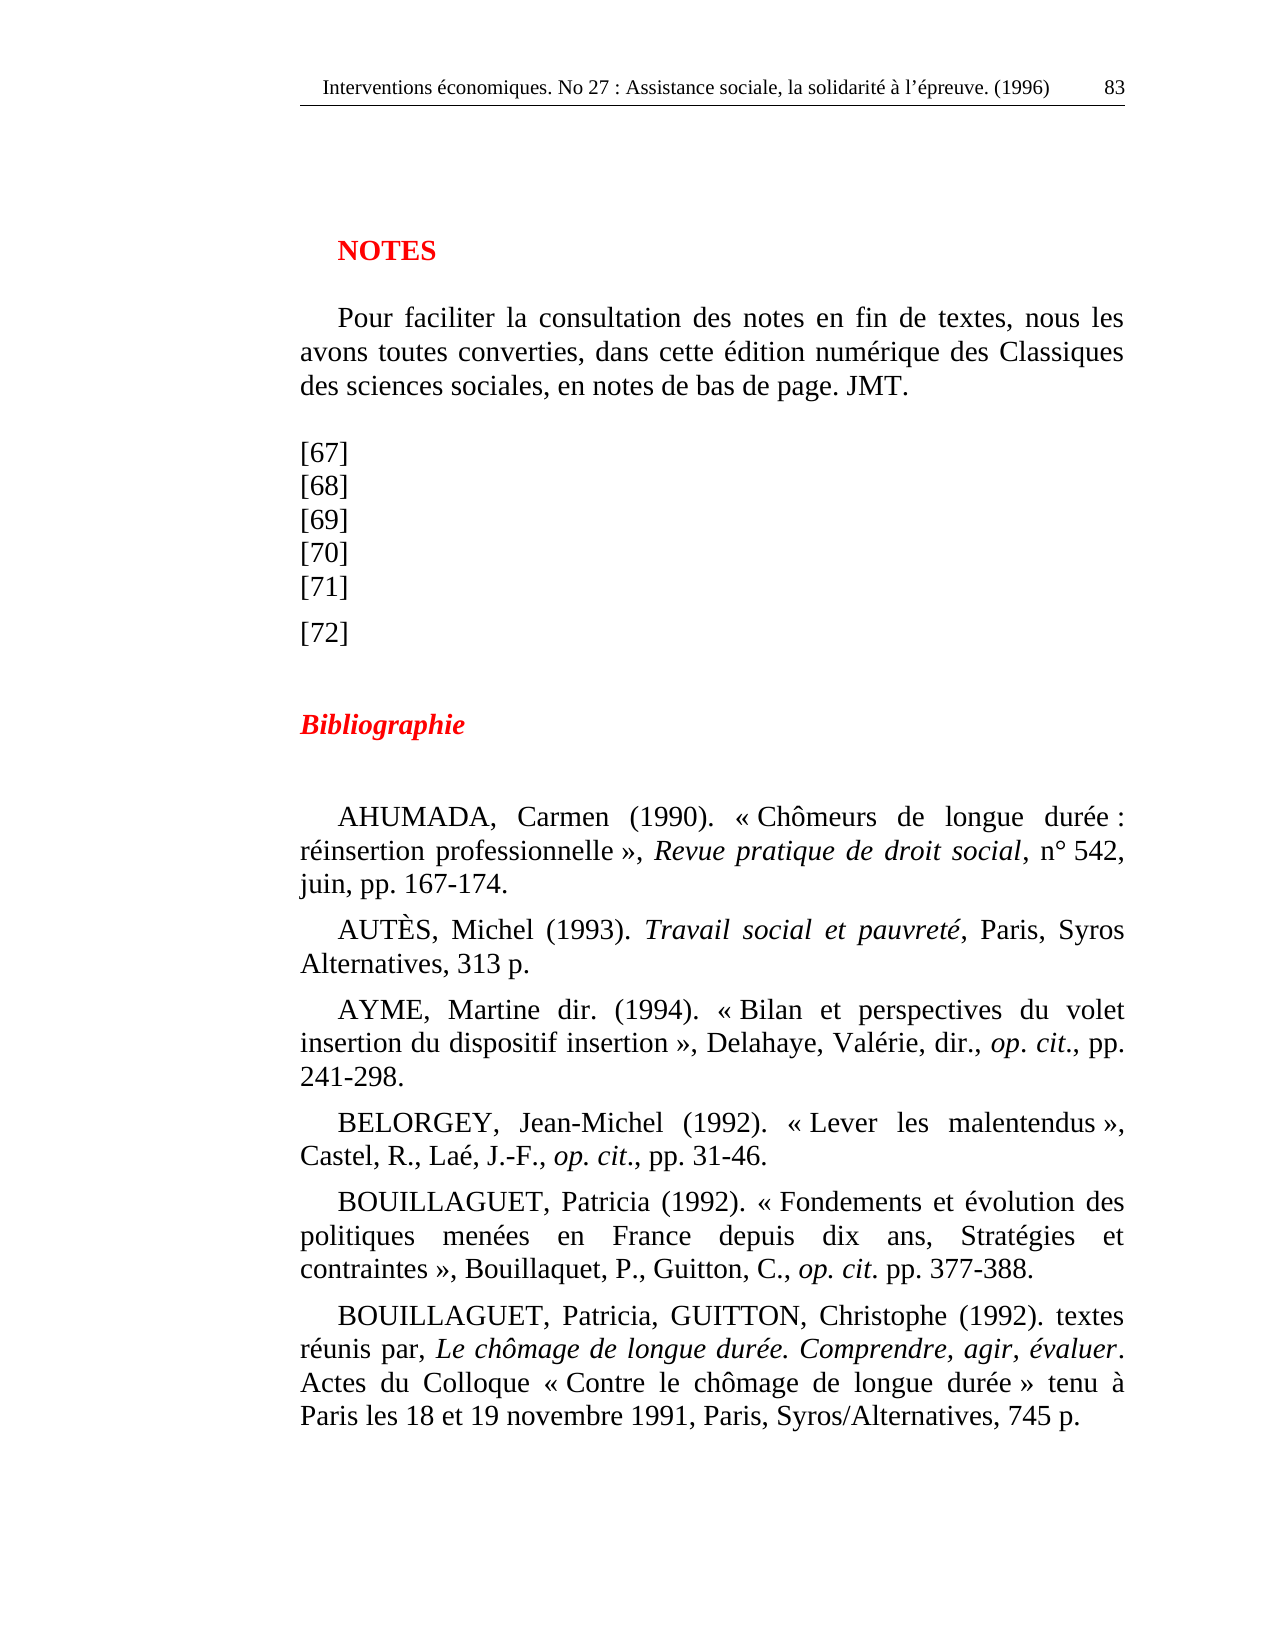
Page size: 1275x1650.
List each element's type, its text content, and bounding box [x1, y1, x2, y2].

text [69] [300, 502, 1125, 535]
text Bibliographie [300, 707, 1125, 741]
text NOTES [300, 233, 1125, 267]
text BELORGEY, Jean-Michel (1992). « Lever les malentendus », Castel, R., Laé, J.-F., op. cit., pp. 31-46. [300, 1105, 1125, 1172]
text AHUMADA, Carmen (1990). « Chômeurs de longue durée : réinsertion professionnelle », Revue pratique de droit social, n° 542, juin, pp. 167-174. [300, 799, 1125, 900]
text AYME, Martine dir. (1994). « Bilan et perspectives du volet insertion du dispositif insertion », Delahaye, Valérie, dir., op. cit., pp. 241-298. [300, 992, 1125, 1092]
text AUTÈS, Michel (1993). Travail social et pauvreté, Paris, Syros Alternatives, 313 p. [300, 912, 1125, 979]
text [67] [300, 435, 1125, 468]
text [70] [300, 535, 1125, 569]
text BOUILLAGUET, Patricia, GUITTON, Christophe (1992). textes réunis par, Le chômage de longue durée. Comprendre, agir, évaluer. Actes du Colloque « Contre le chômage de longue durée » tenu à Paris les 18 et 19 novembre 1991, Paris, Syros/Alternatives, 745 p. [300, 1298, 1125, 1432]
text [68] [300, 468, 1125, 502]
text [71] [300, 569, 1125, 602]
text Pour faciliter la consultation des notes en fin de textes, nous les avons toutes converties, dans cette édition numérique des Classiques des sciences sociales, en notes de bas de page. JMT. [300, 301, 1125, 401]
text [72] [300, 615, 1125, 648]
text BOUILLAGUET, Patricia (1992). « Fondements et évolution des politiques menées en France depuis dix ans, Stratégies et contraintes », Bouillaquet, P., Guitton, C., op. cit. pp. 377-388. [300, 1184, 1125, 1285]
